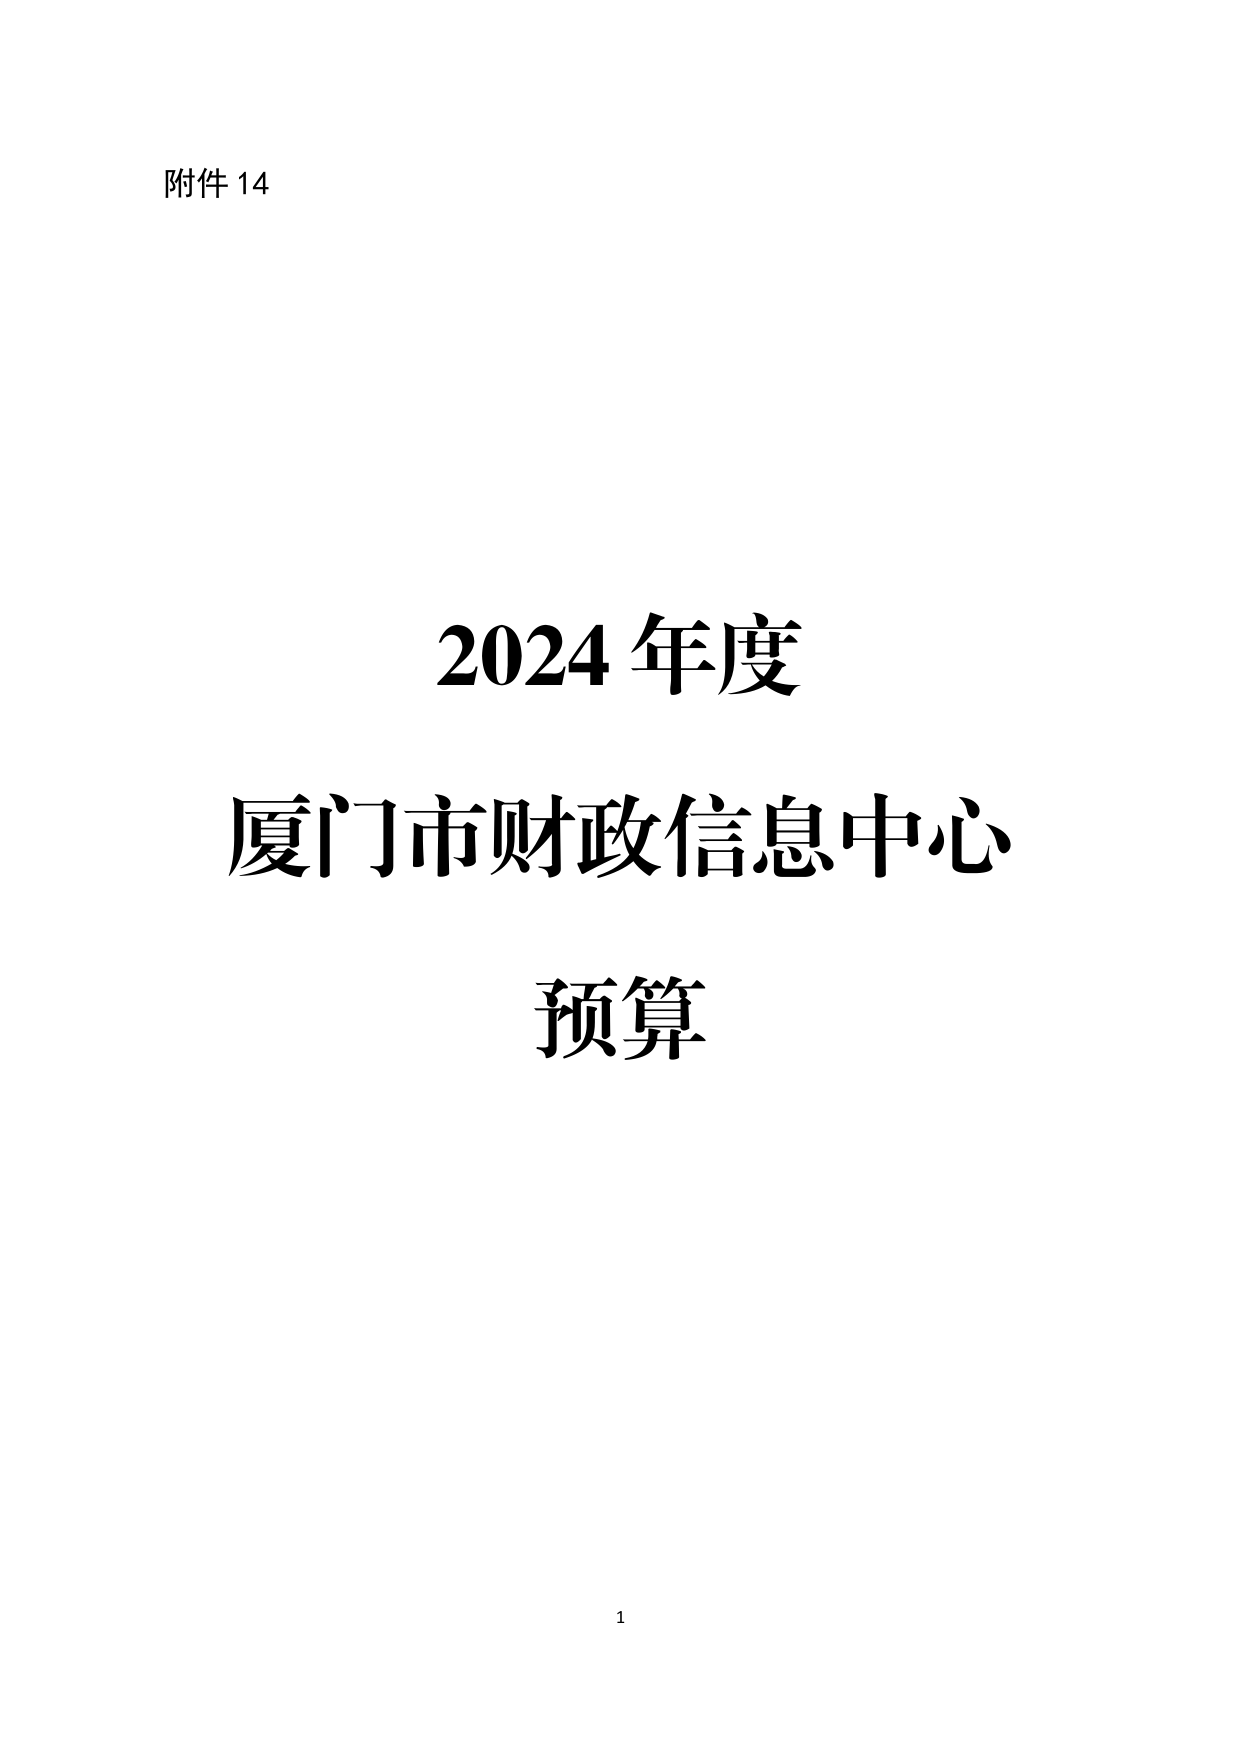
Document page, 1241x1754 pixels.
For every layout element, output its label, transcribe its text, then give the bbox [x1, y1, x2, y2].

text 附件14 [162, 162, 1043, 200]
text 预算 [162, 957, 1078, 1087]
text 厦门市财政信息中心 [162, 775, 1078, 905]
text 2024年度 [162, 593, 1078, 723]
